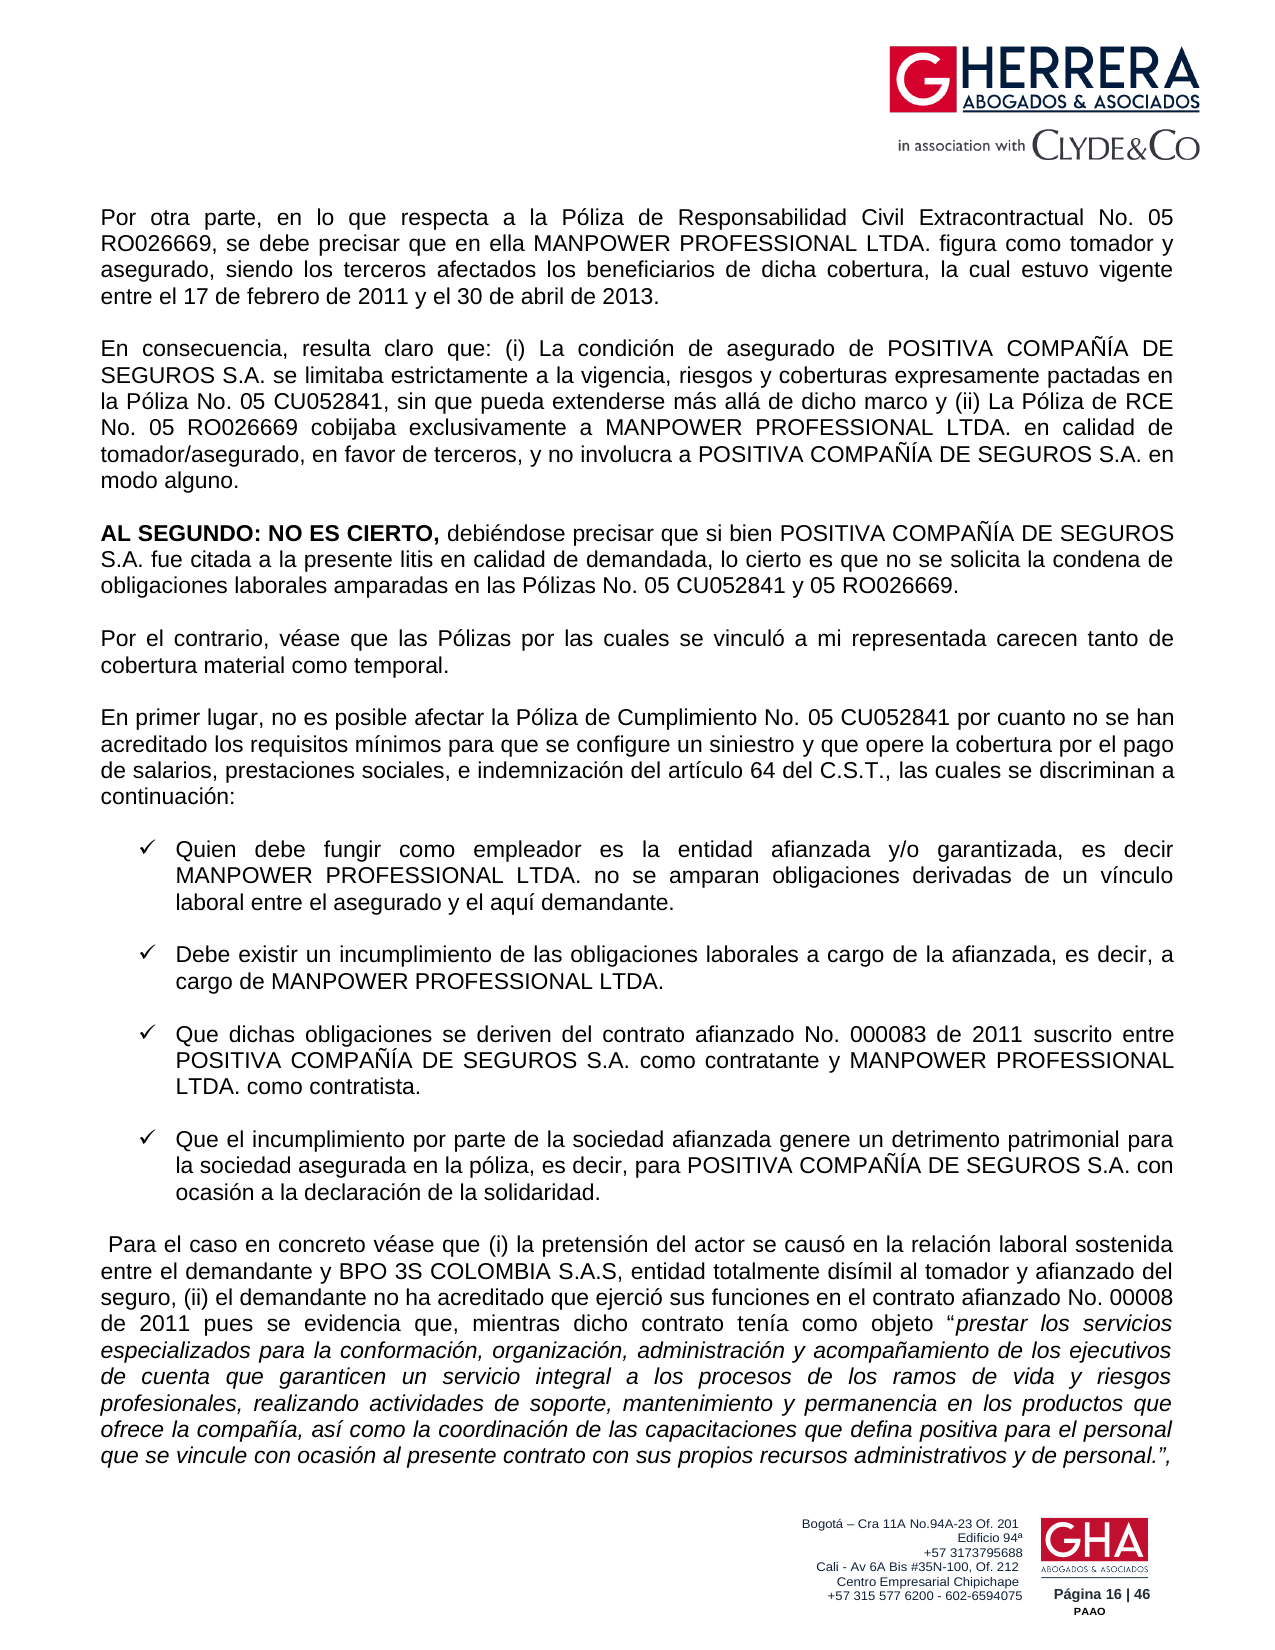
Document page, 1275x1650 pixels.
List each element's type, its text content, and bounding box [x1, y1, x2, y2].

text Por otra parte, en lo que respecta a la Póliza de Responsabilidad Civil Extracontractual No. 05 RO026669, se debe precisar que en ella MANPOWER PROFESSIONAL LTDA. figura como tomador y asegurado, siendo los terceros afectados los beneficiarios de dicha cobertura, la cual estuvo vigente entre el 17 de febrero de 2011 y el 30 de abril de 2013. [100, 203, 1174, 309]
text AL SEGUNDO: NO ES CIERTO, debiéndose precisar que si bien POSITIVA COMPAÑÍA DE SEGUROS S.A. fue citada a la presente litis en calidad de demandada, lo cierto es que no se solicita la condena de obligaciones laborales amparadas en las Pólizas No. 05 CU052841 y 05 RO026669. [100, 520, 1174, 599]
text Por el contrario, véase que las Pólizas por las cuales se vinculó a mi representada carecen tanto de cobertura material como temporal. [100, 625, 1174, 678]
list Que el incumplimiento por parte de la sociedad afianzada genere un detrimento patrimonial para la sociedad asegurada en la póliza, es decir, para POSITIVA COMPAÑÍA DE SEGUROS S.A. con ocasión a la declaración de la solidaridad. [138, 1126, 1174, 1205]
picture [1034, 1514, 1154, 1582]
text En primer lugar, no es posible afectar la Póliza de Cumplimiento No. 05 CU052841 por cuanto no se han acreditado los requisitos mínimos para que se configure un siniestro y que opere la cobertura por el pago de salarios, prestaciones sociales, e indemnización del artículo 64 del C.S.T., las cuales se discriminan a continuación: [100, 704, 1174, 810]
list Debe existir un incumplimiento de las obligaciones laborales a cargo de la afianzada, es decir, a cargo de MANPOWER PROFESSIONAL LTDA. [138, 941, 1174, 994]
list Que dichas obligaciones se deriven del contrato afianzado No. 000083 de 2011 suscrito entre POSITIVA COMPAÑÍA DE SEGUROS S.A. como contratante y MANPOWER PROFESSIONAL LTDA. como contratista. [138, 1021, 1174, 1099]
picture [869, 29, 1220, 177]
text En consecuencia, resulta claro que: (i) La condición de asegurado de POSITIVA COMPAÑÍA DE SEGUROS S.A. se limitaba estrictamente a la vigencia, riesgos y coberturas expresamente pactadas en la Póliza No. 05 CU052841, sin que pueda extenderse más allá de dicho marco y (ii) La Póliza de RCE No. 05 RO026669 cobijaba exclusivamente a MANPOWER PROFESSIONAL LTDA. en calidad de tomador/asegurado, en favor de terceros, y no involucra a POSITIVA COMPAÑÍA DE SEGUROS S.A. en modo alguno. [100, 335, 1174, 493]
list Quien debe fungir como empleador es la entidad afianzada y/o garantizada, es decir MANPOWER PROFESSIONAL LTDA. no se amparan obligaciones derivadas de un vínculo laboral entre el asegurado y el aquí demandante. [138, 836, 1174, 915]
